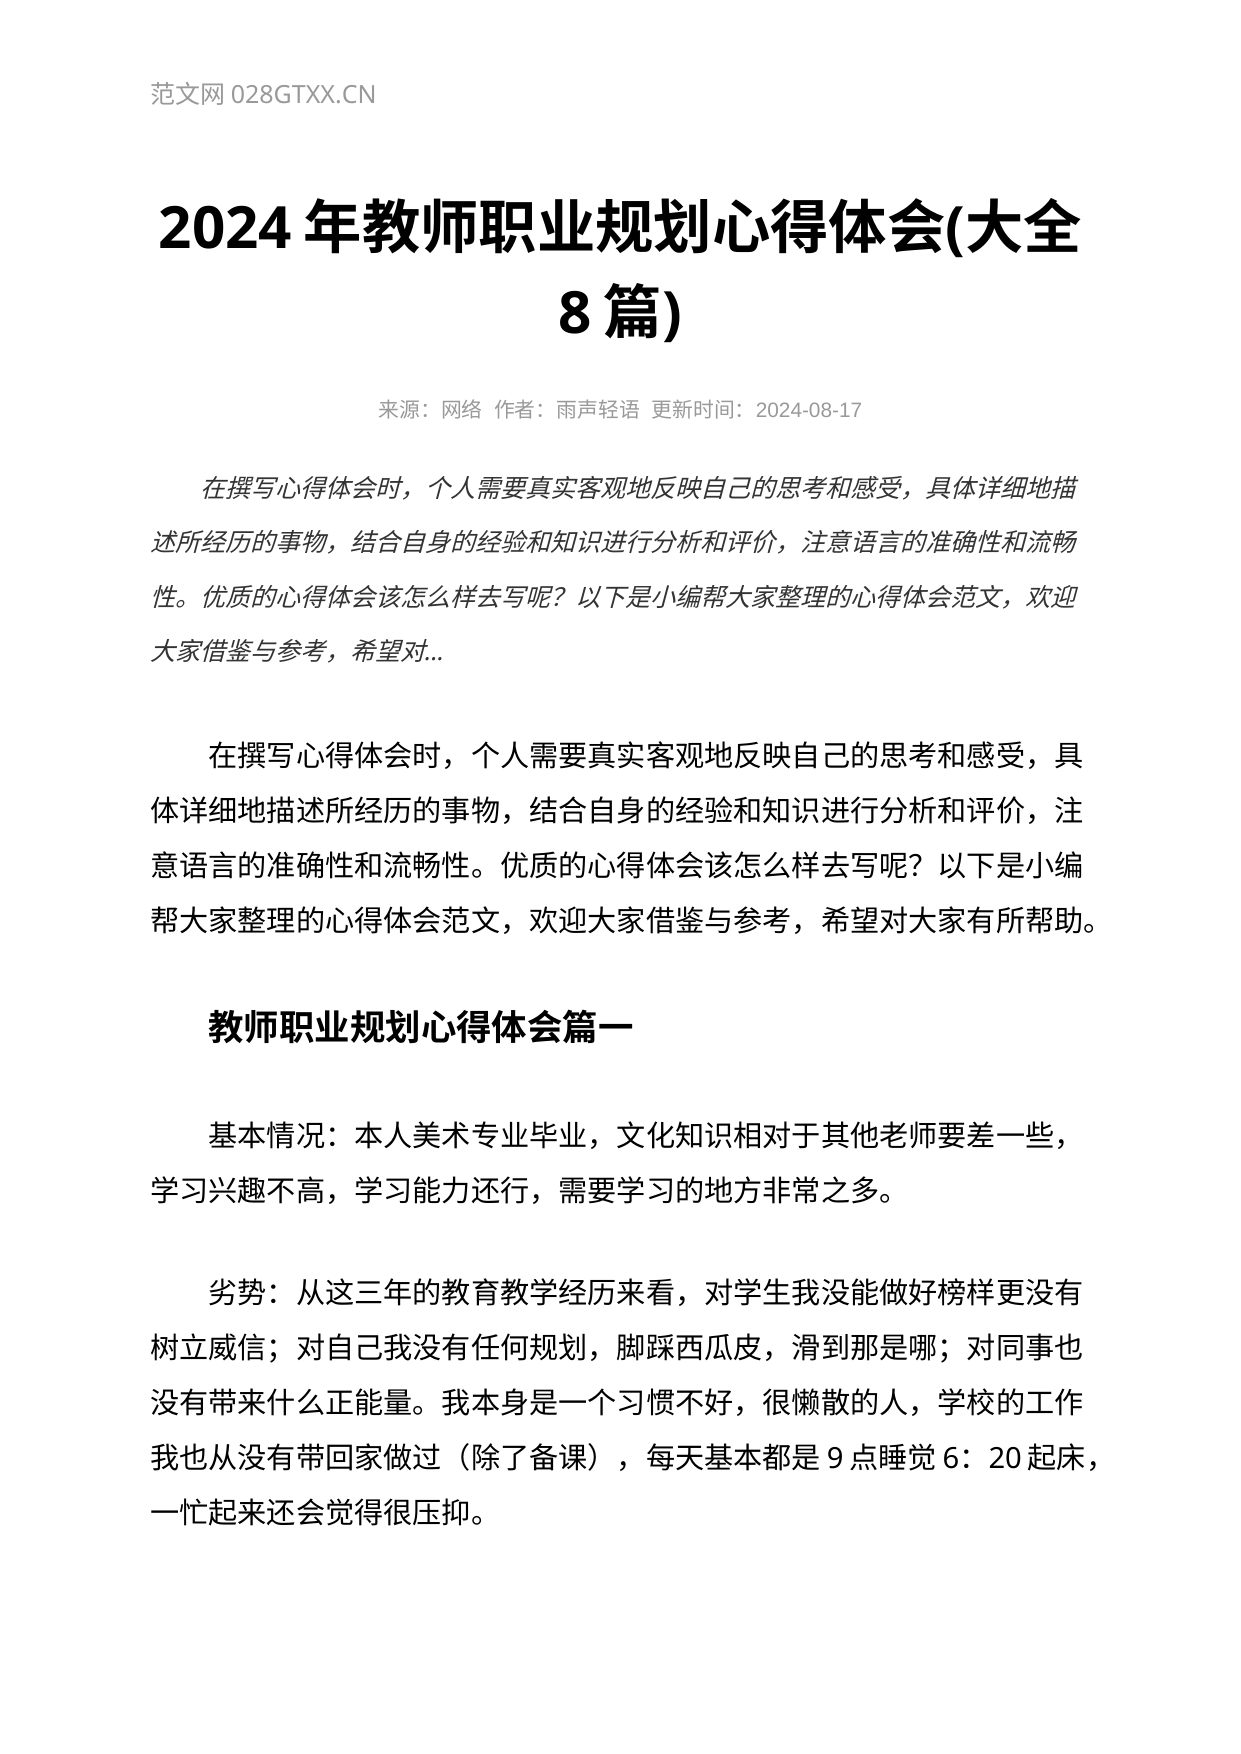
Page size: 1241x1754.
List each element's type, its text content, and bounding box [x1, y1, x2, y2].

text 劣势：从这三年的教育教学经历来看，对学生我没能做好榜样更没有树立威信；对自己我没有任何规划，脚踩西瓜皮，滑到那是哪；对同事也没有带来什么正能量。我本身是一个习惯不好，很懒散的人，学校的工作我也从没有带回家做过（除了备课），每天基本都是9点睡觉6：20起床，一忙起来还会觉得很压抑。 [150, 1269, 1090, 1531]
text 基本情况：本人美术专业毕业，文化知识相对于其他老师要差一些，学习兴趣不高，学习能力还行，需要学习的地方非常之多。 [150, 1113, 1090, 1210]
text 来源：网络 作者：雨声轻语 更新时间：2024-08-17 [150, 398, 1090, 422]
text 教师职业规划心得体会篇一 [150, 999, 1090, 1051]
text 在撰写心得体会时，个人需要真实客观地反映自己的思考和感受，具体详细地描述所经历的事物，结合自身的经验和知识进行分析和评价，注意语言的准确性和流畅性。优质的心得体会该怎么样去写呢？以下是小编帮大家整理的心得体会范文，欢迎大家借鉴与参考，希望对... [150, 468, 1090, 668]
text 在撰写心得体会时，个人需要真实客观地反映自己的思考和感受，具体详细地描述所经历的事物，结合自身的经验和知识进行分析和评价，注意语言的准确性和流畅性。优质的心得体会该怎么样去写呢？以下是小编帮大家整理的心得体会范文，欢迎大家借鉴与参考，希望对大家有所帮助。 [150, 733, 1090, 940]
subtitle 2024年教师职业规划心得体会(大全8篇) [150, 181, 1090, 351]
